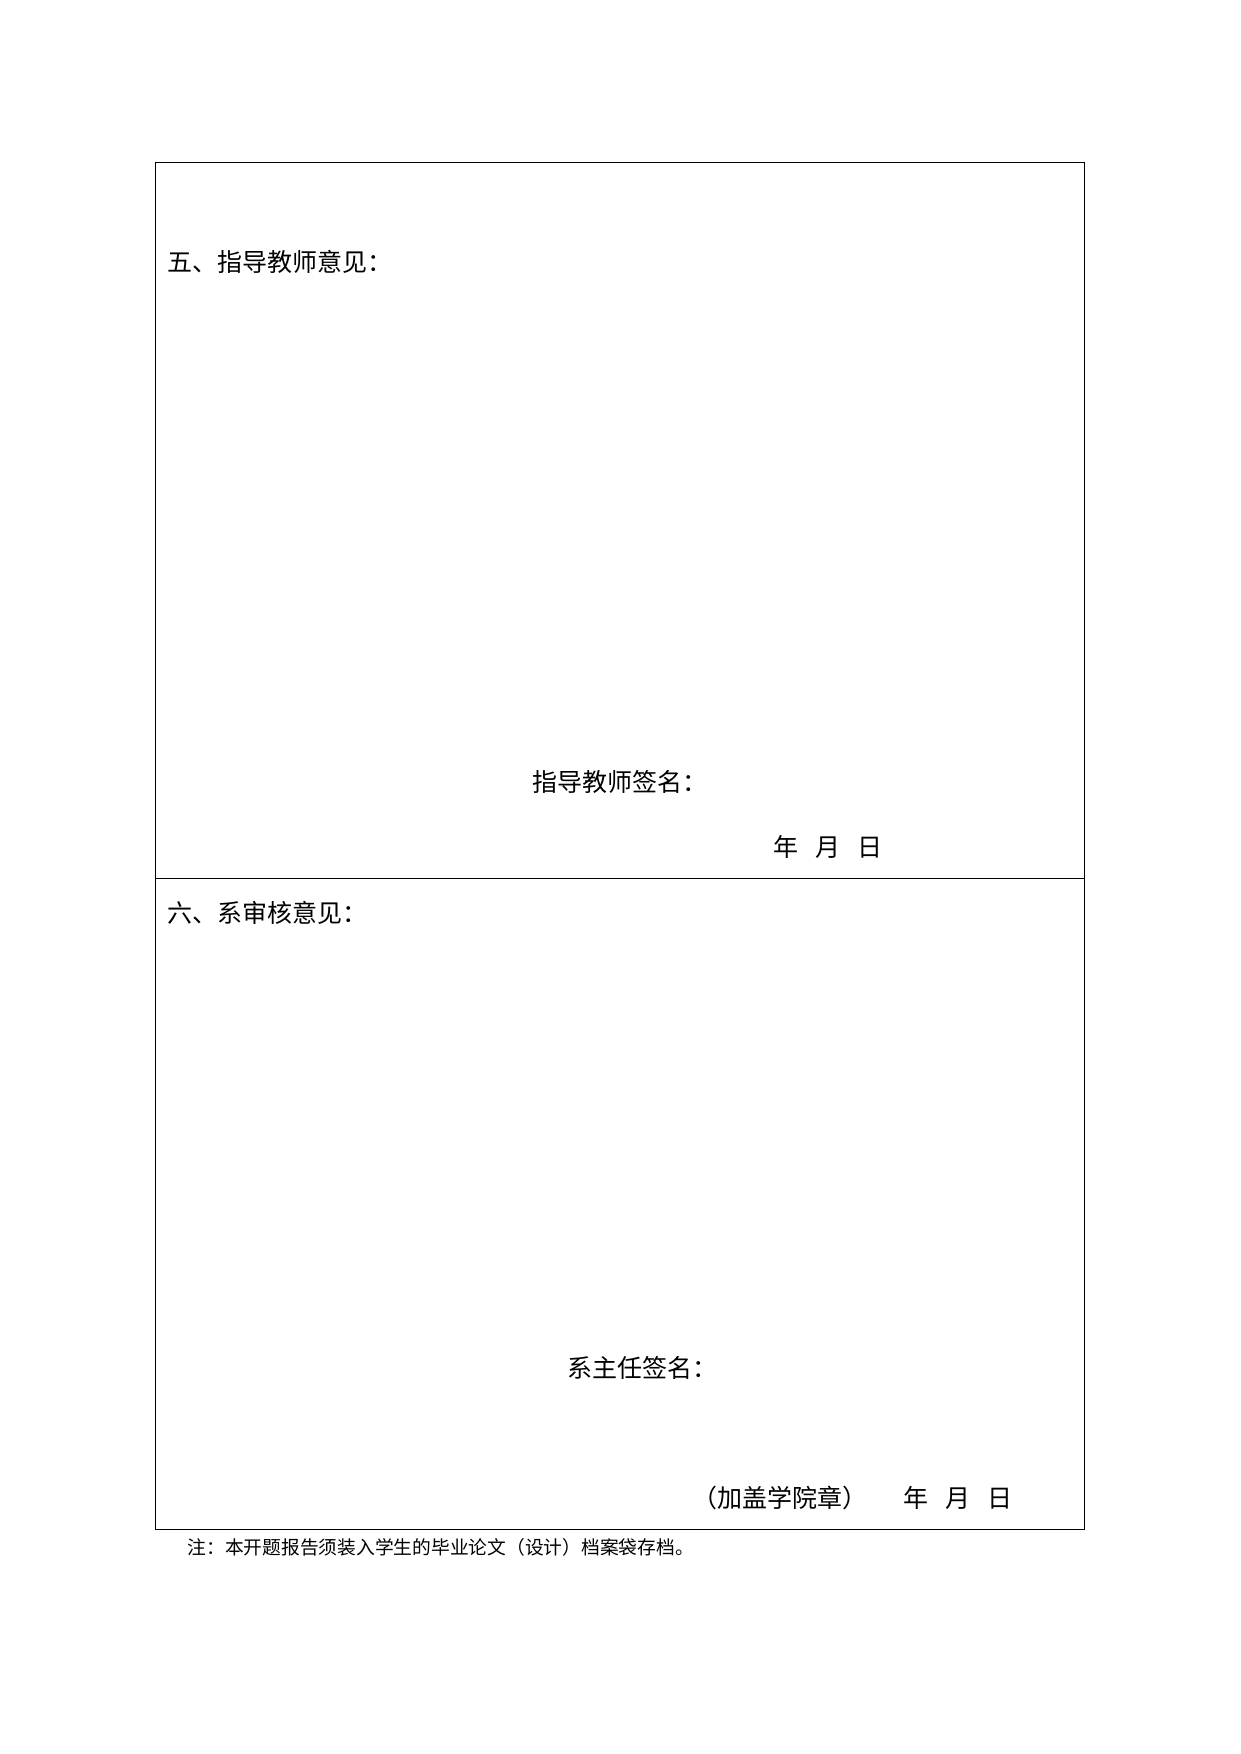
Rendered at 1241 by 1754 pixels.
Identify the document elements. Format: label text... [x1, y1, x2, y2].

table_cell 六、系审核意见： 系主任签名： （加盖学院章） 年 月 日 [156, 879, 1084, 1529]
text 注：本开题报告须装入学生的毕业论文（设计）档案袋存档。 [187, 1530, 1053, 1563]
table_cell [156, 163, 1084, 878]
